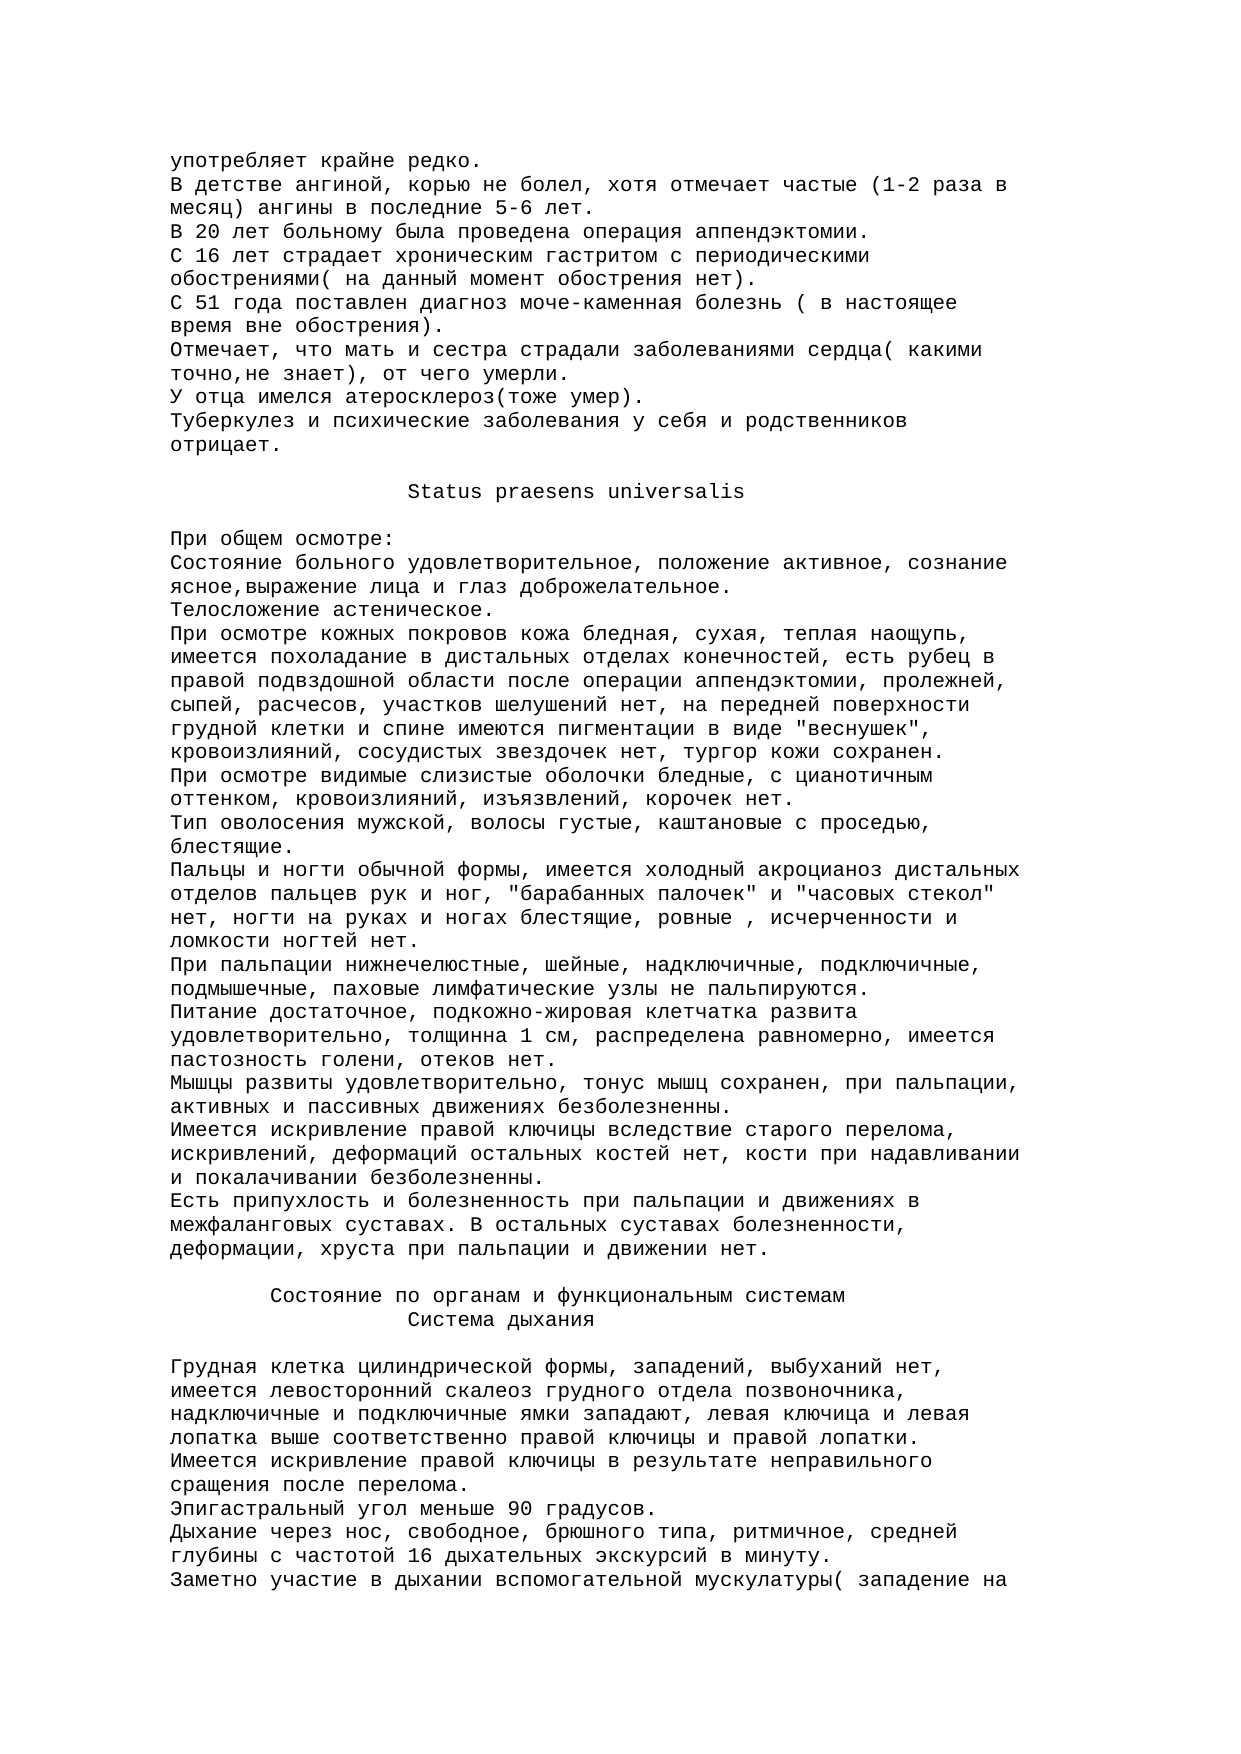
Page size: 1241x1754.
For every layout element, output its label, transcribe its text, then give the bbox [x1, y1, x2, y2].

text блестящие. [120, 836, 1120, 859]
text Есть припухлость и болезненность при пальпации и движениях в [120, 1190, 1120, 1214]
text При осмотре кожных покровов кожа бледная, сухая, теплая наощупь, [120, 623, 1120, 647]
text Мышцы развиты удовлетворительно, тонус мышц сохранен, при пальпации, [120, 1072, 1120, 1096]
text нет, ногти на руках и ногах блестящие, ровные , исчерченности и [120, 907, 1120, 930]
text отделов пальцев рук и ног, "барабанных палочек" и "часовых стекол" [120, 883, 1120, 907]
text ломкости ногтей нет. [120, 930, 1120, 954]
text время вне обострения). [120, 316, 1120, 339]
text Состояние больного удовлетворительное, положение активное, сознание [120, 552, 1120, 576]
text Отмечает, что мать и сестра страдали заболеваниями сердца( какими [120, 339, 1120, 363]
text удовлетворительно, толщинна 1 см, распределена равномерно, имеется [120, 1025, 1120, 1048]
text кровоизлияний, сосудистых звездочек нет, тургор кожи сохранен. [120, 741, 1120, 765]
text Состояние по органам и функциональным системам [120, 1285, 1120, 1309]
text обострениями( на данный момент обострения нет). [120, 268, 1120, 292]
text искривлений, деформаций остальных костей нет, кости при надавливании [120, 1143, 1120, 1167]
text Заметно участие в дыхании вспомогательной мускулатуры( западение на [120, 1569, 1120, 1592]
text Грудная клетка цилиндрической формы, западений, выбуханий нет, [120, 1356, 1120, 1379]
text точно,не знает), от чего умерли. [120, 363, 1120, 386]
text правой подвздошной области после операции аппендэктомии, пролежней, [120, 670, 1120, 694]
text месяц) ангины в последние 5-6 лет. [120, 197, 1120, 221]
text При общем осмотре: [120, 528, 1120, 552]
text Тип оволосения мужской, волосы густые, каштановые с проседью, [120, 812, 1120, 836]
text грудной клетки и спине имеются пигментации в виде "веснушек", [120, 717, 1120, 741]
text При осмотре видимые слизистые оболочки бледные, с цианотичным [120, 765, 1120, 788]
text пастозность голени, отеков нет. [120, 1048, 1120, 1072]
text У отца имелся атеросклероз(тоже умер). [120, 386, 1120, 410]
text надключичные и подключичные ямки западают, левая ключица и левая [120, 1403, 1120, 1427]
text Status praesens universalis [120, 481, 1120, 505]
text Имеется искривление правой ключицы в результате неправильного [120, 1451, 1120, 1474]
text Туберкулез и психические заболевания у себя и родственников [120, 410, 1120, 434]
text имеется левосторонний скалеоз грудного отдела позвоночника, [120, 1379, 1120, 1403]
text В детстве ангиной, корью не болел, хотя отмечает частые (1-2 раза в [120, 174, 1120, 197]
text Пальцы и ногти обычной формы, имеется холодный акроцианоз дистальных [120, 859, 1120, 883]
text сращения после перелома. [120, 1474, 1120, 1498]
text В 20 лет больному была проведена операция аппендэктомии. [120, 221, 1120, 244]
text лопатка выше соответственно правой ключицы и правой лопатки. [120, 1427, 1120, 1451]
text С 16 лет страдает хроническим гастритом с периодическими [120, 244, 1120, 268]
text Питание достаточное, подкожно-жировая клетчатка развита [120, 1001, 1120, 1025]
text Эпигастральный угол меньше 90 градусов. [120, 1498, 1120, 1521]
text подмышечные, паховые лимфатические узлы не пальпируются. [120, 978, 1120, 1001]
text Система дыхания [120, 1309, 1120, 1332]
text отрицает. [120, 434, 1120, 457]
text Имеется искривление правой ключицы вследствие старого перелома, [120, 1119, 1120, 1143]
text глубины с частотой 16 дыхательных экскурсий в минуту. [120, 1545, 1120, 1569]
text Дыхание через нос, свободное, брюшного типа, ритмичное, средней [120, 1521, 1120, 1545]
text оттенком, кровоизлияний, изъязвлений, корочек нет. [120, 788, 1120, 812]
text Телосложение астеническое. [120, 599, 1120, 623]
text С 51 года поставлен диагноз моче-каменная болезнь ( в настоящее [120, 292, 1120, 316]
text активных и пассивных движениях безболезненны. [120, 1096, 1120, 1119]
text ясное,выражение лица и глаз доброжелательное. [120, 576, 1120, 599]
text При пальпации нижнечелюстные, шейные, надключичные, подключичные, [120, 954, 1120, 978]
text сыпей, расчесов, участков шелушений нет, на передней поверхности [120, 694, 1120, 717]
text употребляет крайне редко. [120, 150, 1120, 174]
text межфаланговых суставах. В остальных суставах болезненности, [120, 1214, 1120, 1238]
text имеется похоладание в дистальных отделах конечностей, есть рубец в [120, 647, 1120, 670]
text деформации, хруста при пальпации и движении нет. [120, 1238, 1120, 1261]
text и покалачивании безболезненны. [120, 1167, 1120, 1190]
